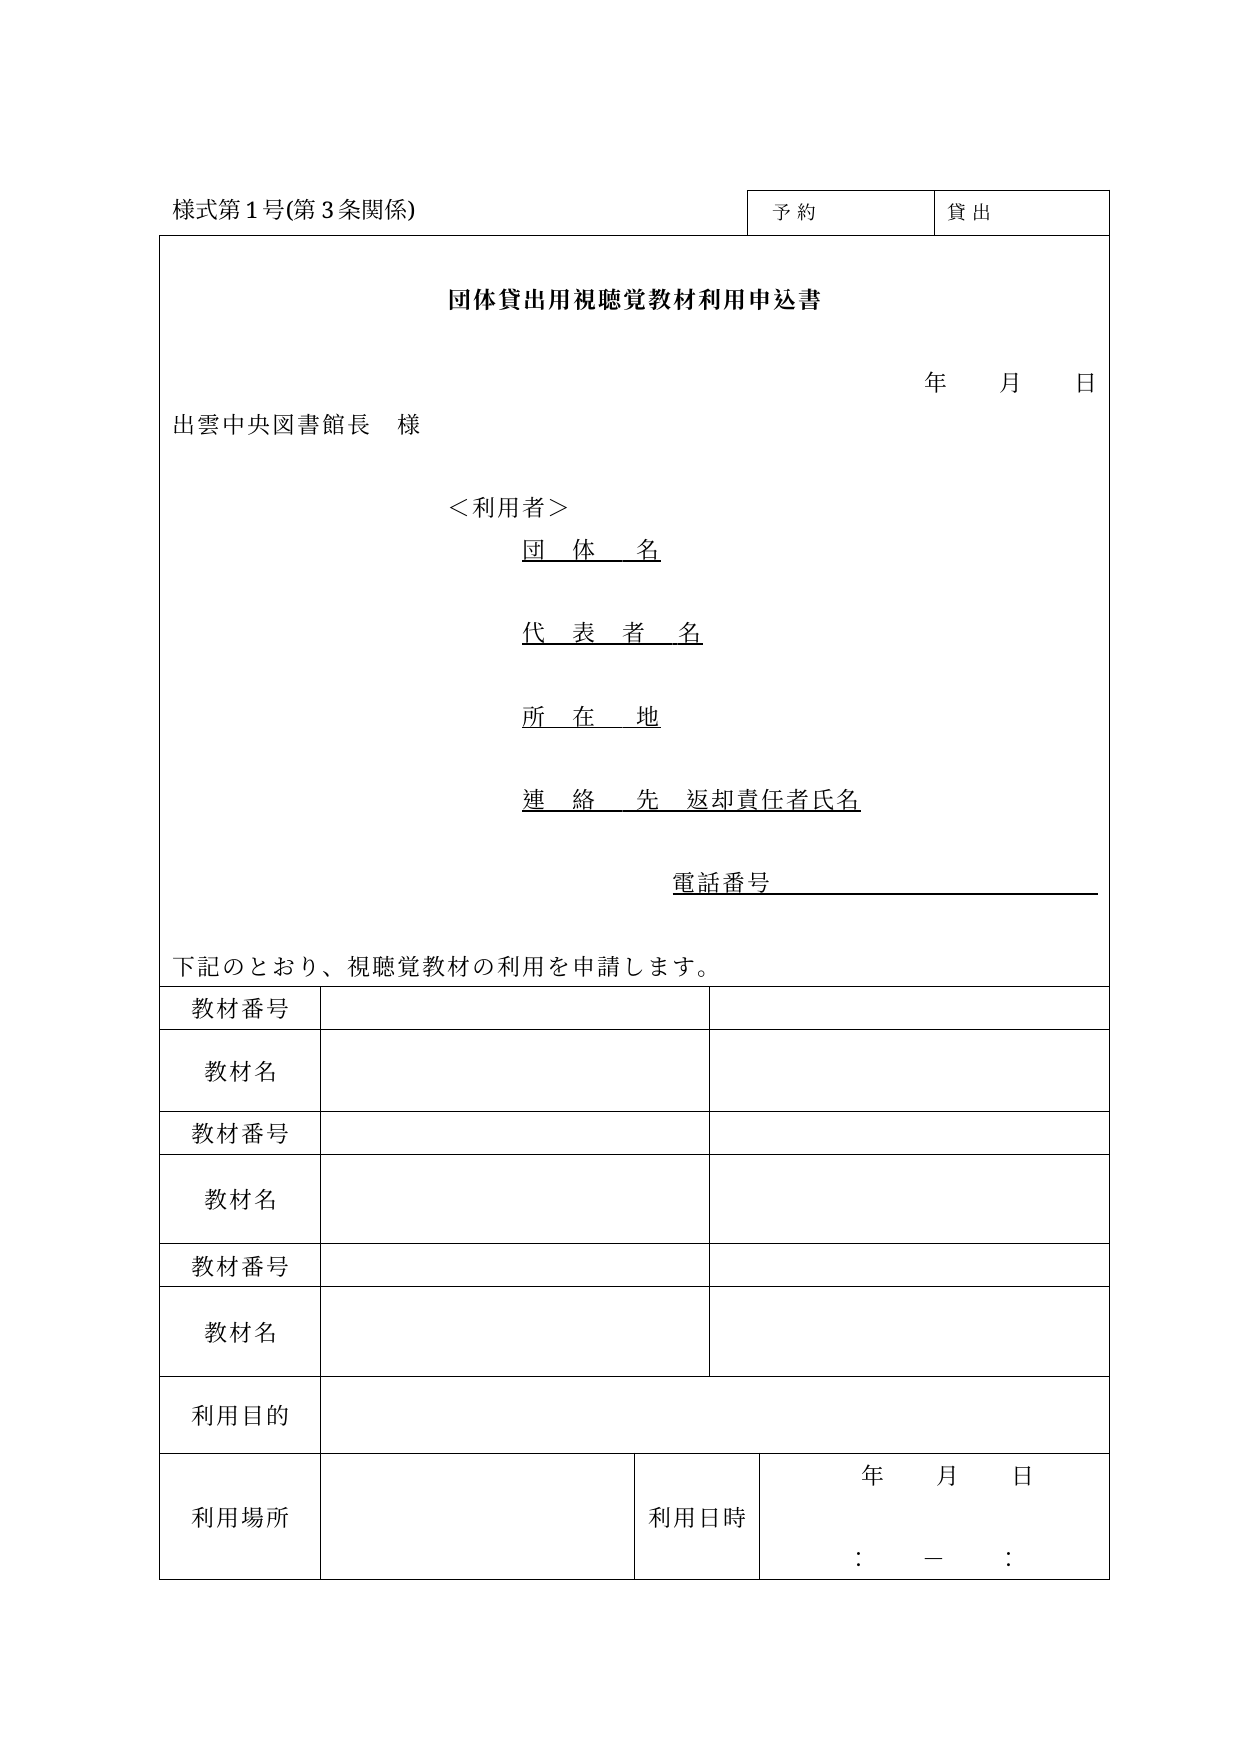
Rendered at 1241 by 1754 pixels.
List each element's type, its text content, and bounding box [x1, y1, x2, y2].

table_cell 利用目的 [160, 1377, 320, 1453]
table_cell [710, 1155, 1109, 1243]
table_cell 教材名 [160, 1287, 320, 1376]
table_cell [710, 1287, 1109, 1376]
table_cell [710, 1112, 1109, 1154]
table_cell [710, 1244, 1109, 1286]
table_cell 年 月 日 ： － ： [760, 1454, 1109, 1579]
table_cell 教材番号 [160, 1244, 320, 1286]
table_cell [321, 1287, 709, 1376]
table_cell [321, 1155, 709, 1243]
table_cell 教材番号 [160, 1112, 320, 1154]
table_header 貸出 [935, 191, 1109, 235]
table_cell 利用場所 [160, 1454, 320, 1579]
table_cell 教材名 [160, 1030, 320, 1111]
table_cell [710, 1030, 1109, 1111]
table_cell [710, 987, 1109, 1029]
table_cell [321, 1030, 709, 1111]
table_cell 教材名 [160, 1155, 320, 1243]
table_cell [321, 1454, 634, 1579]
table_cell [321, 1244, 709, 1286]
table_header [160, 190, 747, 235]
table_cell 団体貸出用視聴覚教材利用申込書 年 月 日 出雲中央図書館長 様 ＜利用者＞ 団体名 代表者名 所在地 連絡先 返却責任者氏名 電話番号 下記のとおり、視聴覚教材の利用を申請します。 [160, 236, 1109, 986]
table_cell 利用日時 [635, 1454, 759, 1579]
table_cell [321, 987, 709, 1029]
table_cell [321, 1112, 709, 1154]
table_cell 教材番号 [160, 987, 320, 1029]
table_cell [321, 1377, 1109, 1453]
table_header 予約 [748, 191, 934, 235]
